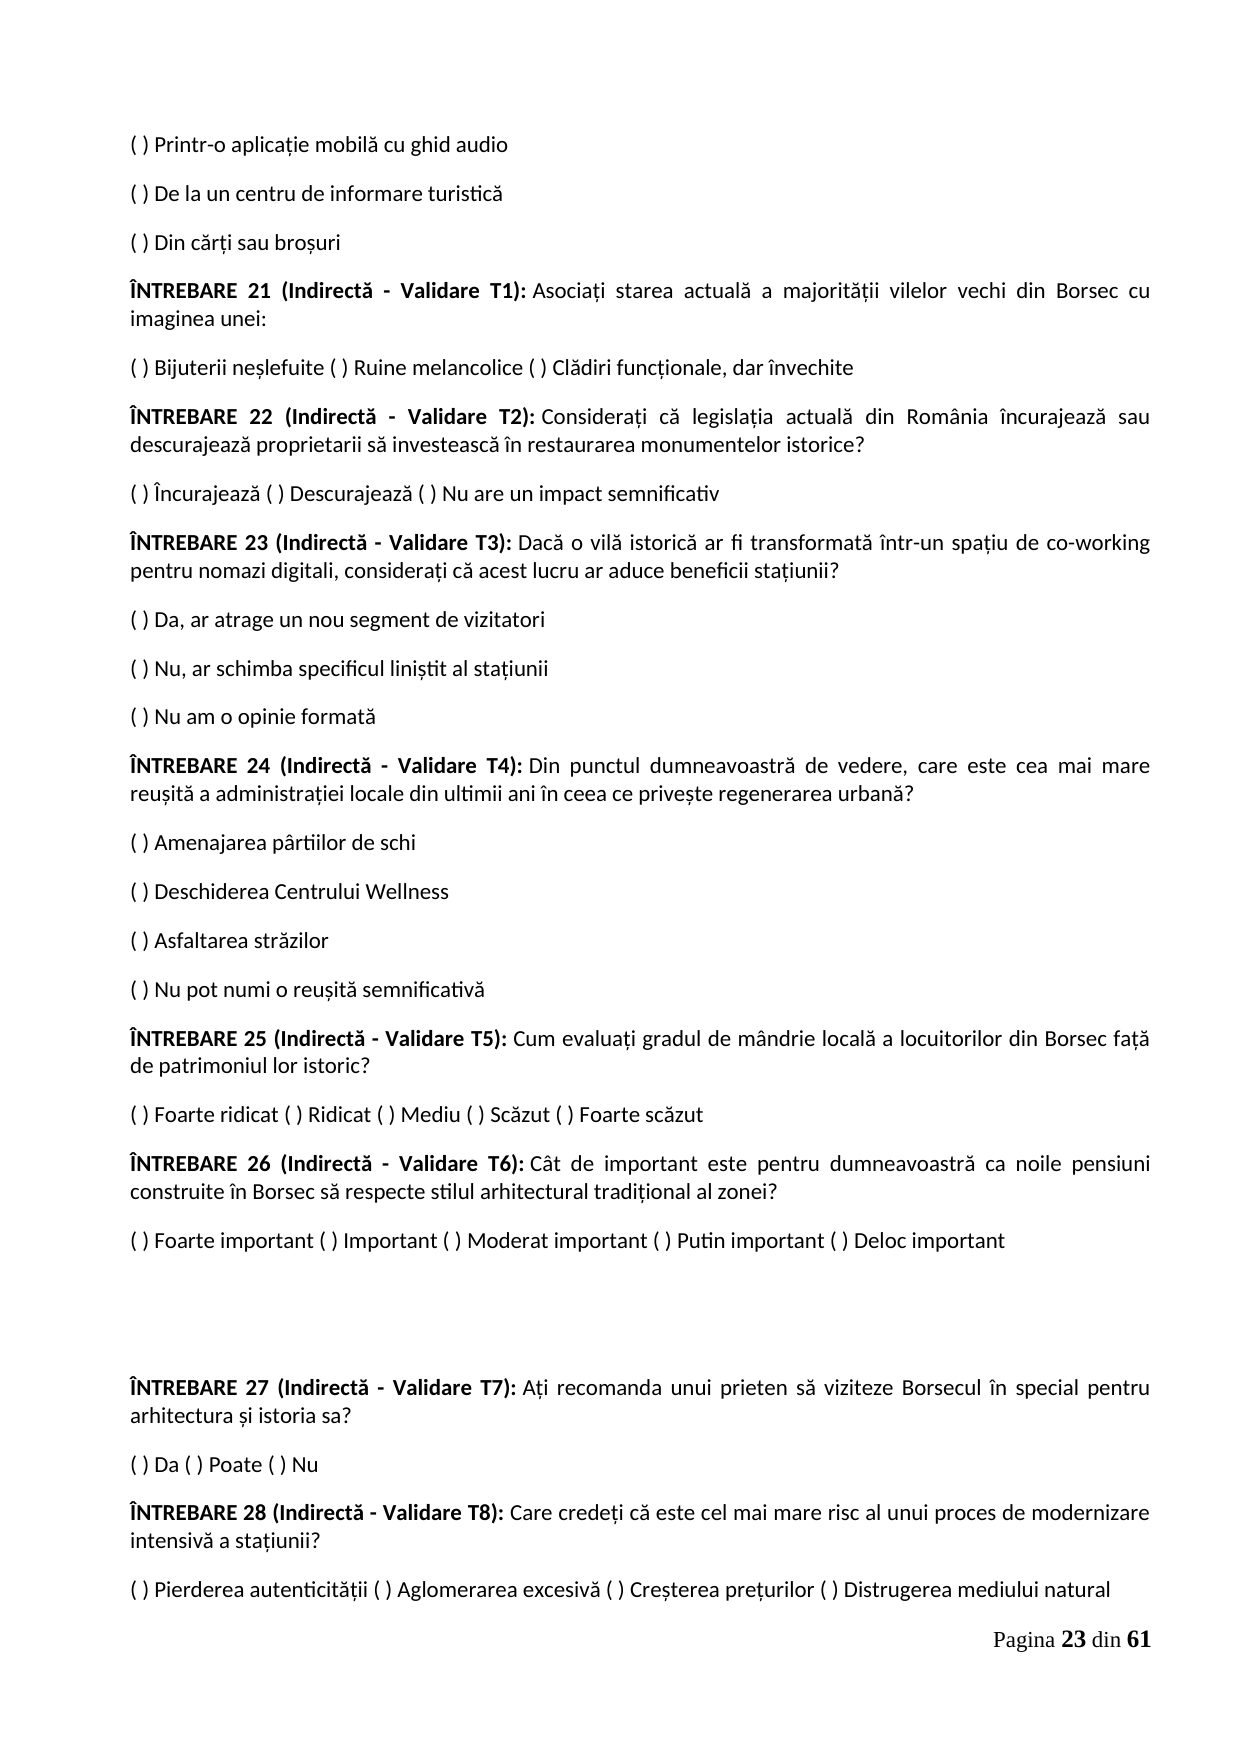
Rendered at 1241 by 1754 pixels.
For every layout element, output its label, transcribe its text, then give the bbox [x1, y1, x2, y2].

text ( ) Asfaltarea străzilor [130, 926, 1152, 954]
text ( ) Foarte important ( ) Important ( ) Moderat important ( ) Putin important ( ) Deloc important [130, 1226, 1152, 1254]
text ÎNTREBARE 22 (Indirectă - Validare T2): Considerați că legislația actuală din România încurajează sau descurajează proprietarii să investească în restaurarea monumentelor istorice? [130, 402, 1152, 458]
text ( ) Nu, ar schimba specificul liniștit al stațiunii [130, 654, 1152, 682]
text ( ) De la un centru de informare turistică [130, 179, 1152, 207]
text ÎNTREBARE 23 (Indirectă - Validare T3): Dacă o vilă istorică ar fi transformată într-un spațiu de co-working pentru nomazi digitali, considerați că acest lucru ar aduce beneficii stațiunii? [130, 528, 1152, 584]
text ÎNTREBARE 28 (Indirectă - Validare T8): Care credeți că este cel mai mare risc al unui proces de modernizare intensivă a stațiunii? [130, 1498, 1152, 1554]
text ( ) Deschiderea Centrului Wellness [130, 877, 1152, 905]
text ( ) Amenajarea pârtiilor de schi [130, 828, 1152, 856]
text ( ) Pierderea autenticității ( ) Aglomerarea excesivă ( ) Creșterea prețurilor ( ) Distrugerea mediului natural [130, 1575, 1152, 1603]
text ( ) Printr-o aplicație mobilă cu ghid audio [130, 130, 1152, 158]
text ( ) Da, ar atrage un nou segment de vizitatori [130, 605, 1152, 633]
text ( ) Încurajează ( ) Descurajează ( ) Nu are un impact semnificativ [130, 479, 1152, 507]
text ÎNTREBARE 24 (Indirectă - Validare T4): Din punctul dumneavoastră de vedere, care este cea mai mare reușită a administrației locale din ultimii ani în ceea ce privește regenerarea urbană? [130, 751, 1152, 807]
text ( ) Bijuterii neșlefuite ( ) Ruine melancolice ( ) Clădiri funcționale, dar învechite [130, 353, 1152, 381]
text ÎNTREBARE 27 (Indirectă - Validare T7): Ați recomanda unui prieten să viziteze Borsecul în special pentru arhitectura și istoria sa? [130, 1373, 1152, 1429]
text ÎNTREBARE 26 (Indirectă - Validare T6): Cât de important este pentru dumneavoastră ca noile pensiuni construite în Borsec să respecte stilul arhitectural tradițional al zonei? [130, 1149, 1152, 1205]
text ÎNTREBARE 21 (Indirectă - Validare T1): Asociați starea actuală a majorității vilelor vechi din Borsec cu imaginea unei: [130, 276, 1152, 332]
text ( ) Da ( ) Poate ( ) Nu [130, 1450, 1152, 1478]
text ÎNTREBARE 25 (Indirectă - Validare T5): Cum evaluați gradul de mândrie locală a locuitorilor din Borsec față de patrimoniul lor istoric? [130, 1024, 1152, 1080]
text ( ) Nu pot numi o reușită semnificativă [130, 975, 1152, 1003]
text ( ) Nu am o opinie formată [130, 702, 1152, 731]
text ( ) Din cărți sau broșuri [130, 228, 1152, 256]
text ( ) Foarte ridicat ( ) Ridicat ( ) Mediu ( ) Scăzut ( ) Foarte scăzut [130, 1101, 1152, 1128]
